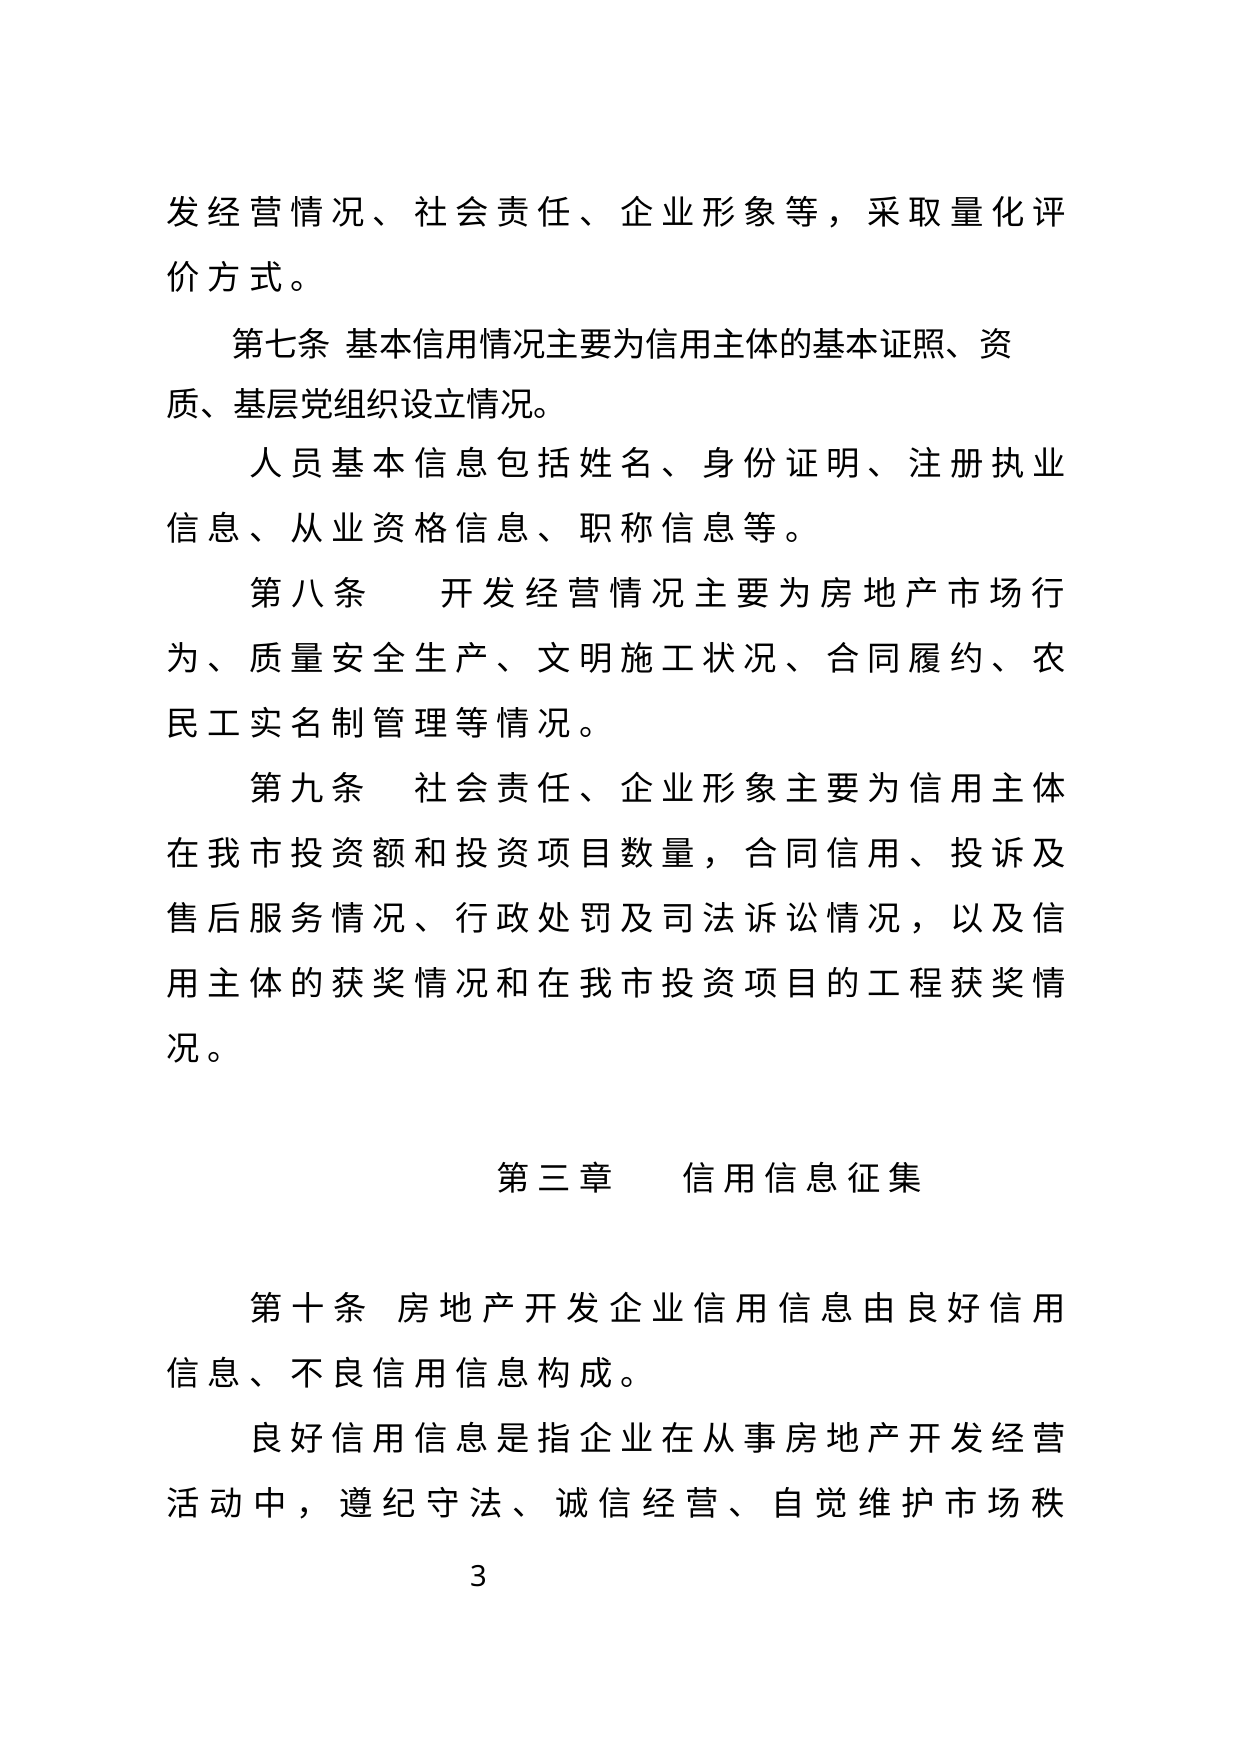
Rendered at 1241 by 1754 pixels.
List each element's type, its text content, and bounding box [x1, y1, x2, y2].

text 第十条 房地产开发企业信用信息由良好信用信息、不良信用信息构成。 [166, 1273, 1074, 1403]
text 第七条 基本信用情况主要为信用主体的基本证照、资质、基层党组织设立情况。 [166, 308, 1074, 428]
text 人员基本信息包括姓名、身份证明、注册执业信息、从业资格信息、职称信息等。 [166, 428, 1074, 558]
text 第三章 信用信息征集 [166, 1143, 1074, 1208]
list 第八条 开发经营情况主要为房地产市场行为、质量安全生产、文明施工状况、合同履约、农民工实名制管理等情况。 [166, 558, 1074, 753]
text 第九条 社会责任、企业形象主要为信用主体在我市投资额和投资项目数量，合同信用、投诉及售后服务情况、行政处罚及司法诉讼情况，以及信用主体的获奖情况和在我市投资项目的工程获奖情况。 [166, 753, 1074, 1078]
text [166, 1403, 1074, 1533]
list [166, 178, 1074, 308]
